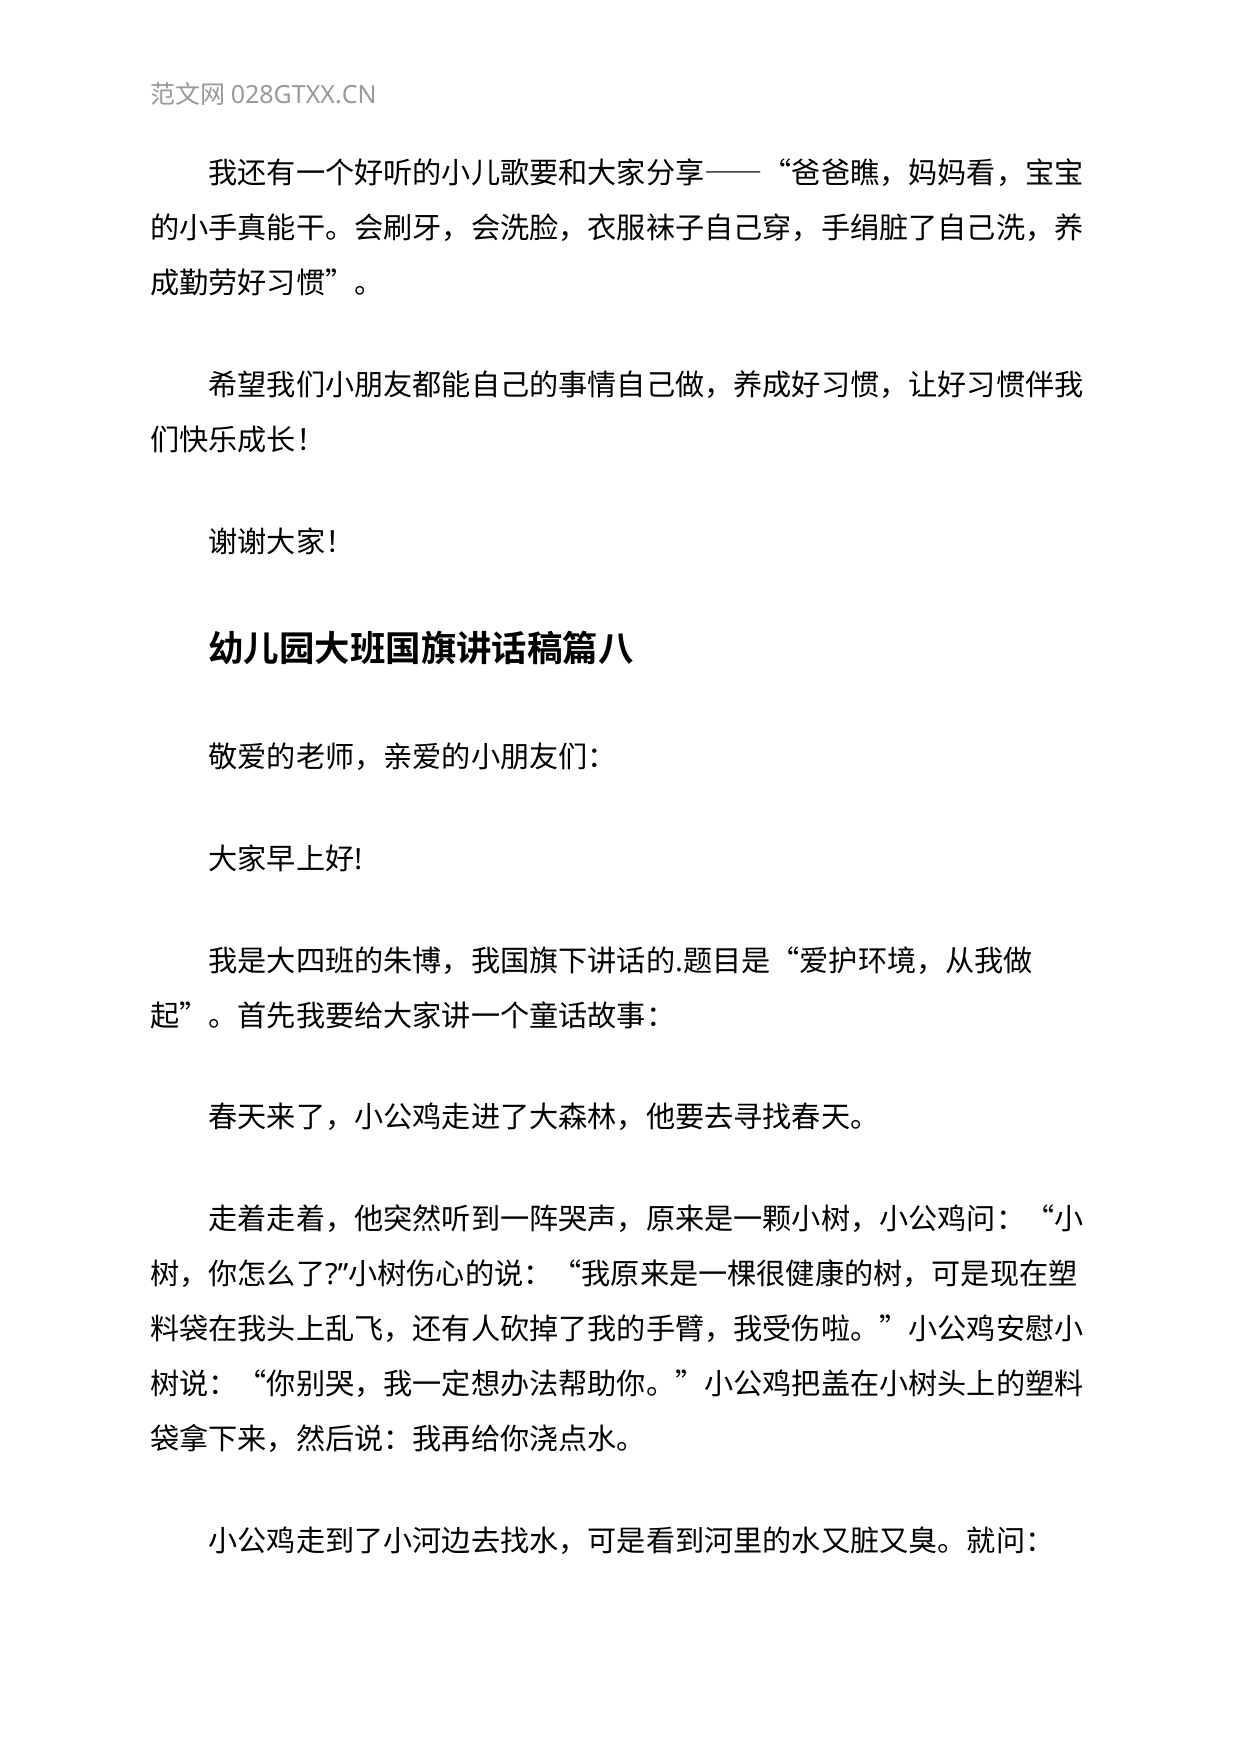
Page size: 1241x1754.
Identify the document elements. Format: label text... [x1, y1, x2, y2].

text 谢谢大家！ [150, 518, 1090, 561]
text 幼儿园大班国旗讲话稿篇八 [150, 620, 1090, 671]
text 希望我们小朋友都能自己的事情自己做，养成好习惯，让好习惯伴我们快乐成长！ [150, 362, 1090, 459]
text 我是大四班的朱博，我国旗下讲话的.题目是“爱护环境，从我做起”。首先我要给大家讲一个童话故事： [150, 937, 1090, 1034]
text 敬爱的老师，亲爱的小朋友们： [150, 733, 1090, 776]
text 我还有一个好听的小儿歌要和大家分享——“爸爸瞧，妈妈看，宝宝的小手真能干。会刷牙，会洗脸，衣服袜子自己穿，手绢脏了自己洗，养成勤劳好习惯”。 [150, 150, 1090, 302]
text 春天来了，小公鸡走进了大森林，他要去寻找春天。 [150, 1094, 1090, 1136]
text 大家早上好! [150, 835, 1090, 878]
text 走着走着，他突然听到一阵哭声，原来是一颗小树，小公鸡问：“小树，你怎么了?”小树伤心的说：“我原来是一棵很健康的树，可是现在塑料袋在我头上乱飞，还有人砍掉了我的手臂，我受伤啦。”小公鸡安慰小树说：“你别哭，我一定想办法帮助你。”小公鸡把盖在小树头上的塑料袋拿下来，然后说：我再给你浇点水。 [150, 1196, 1090, 1458]
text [150, 1517, 1090, 1559]
